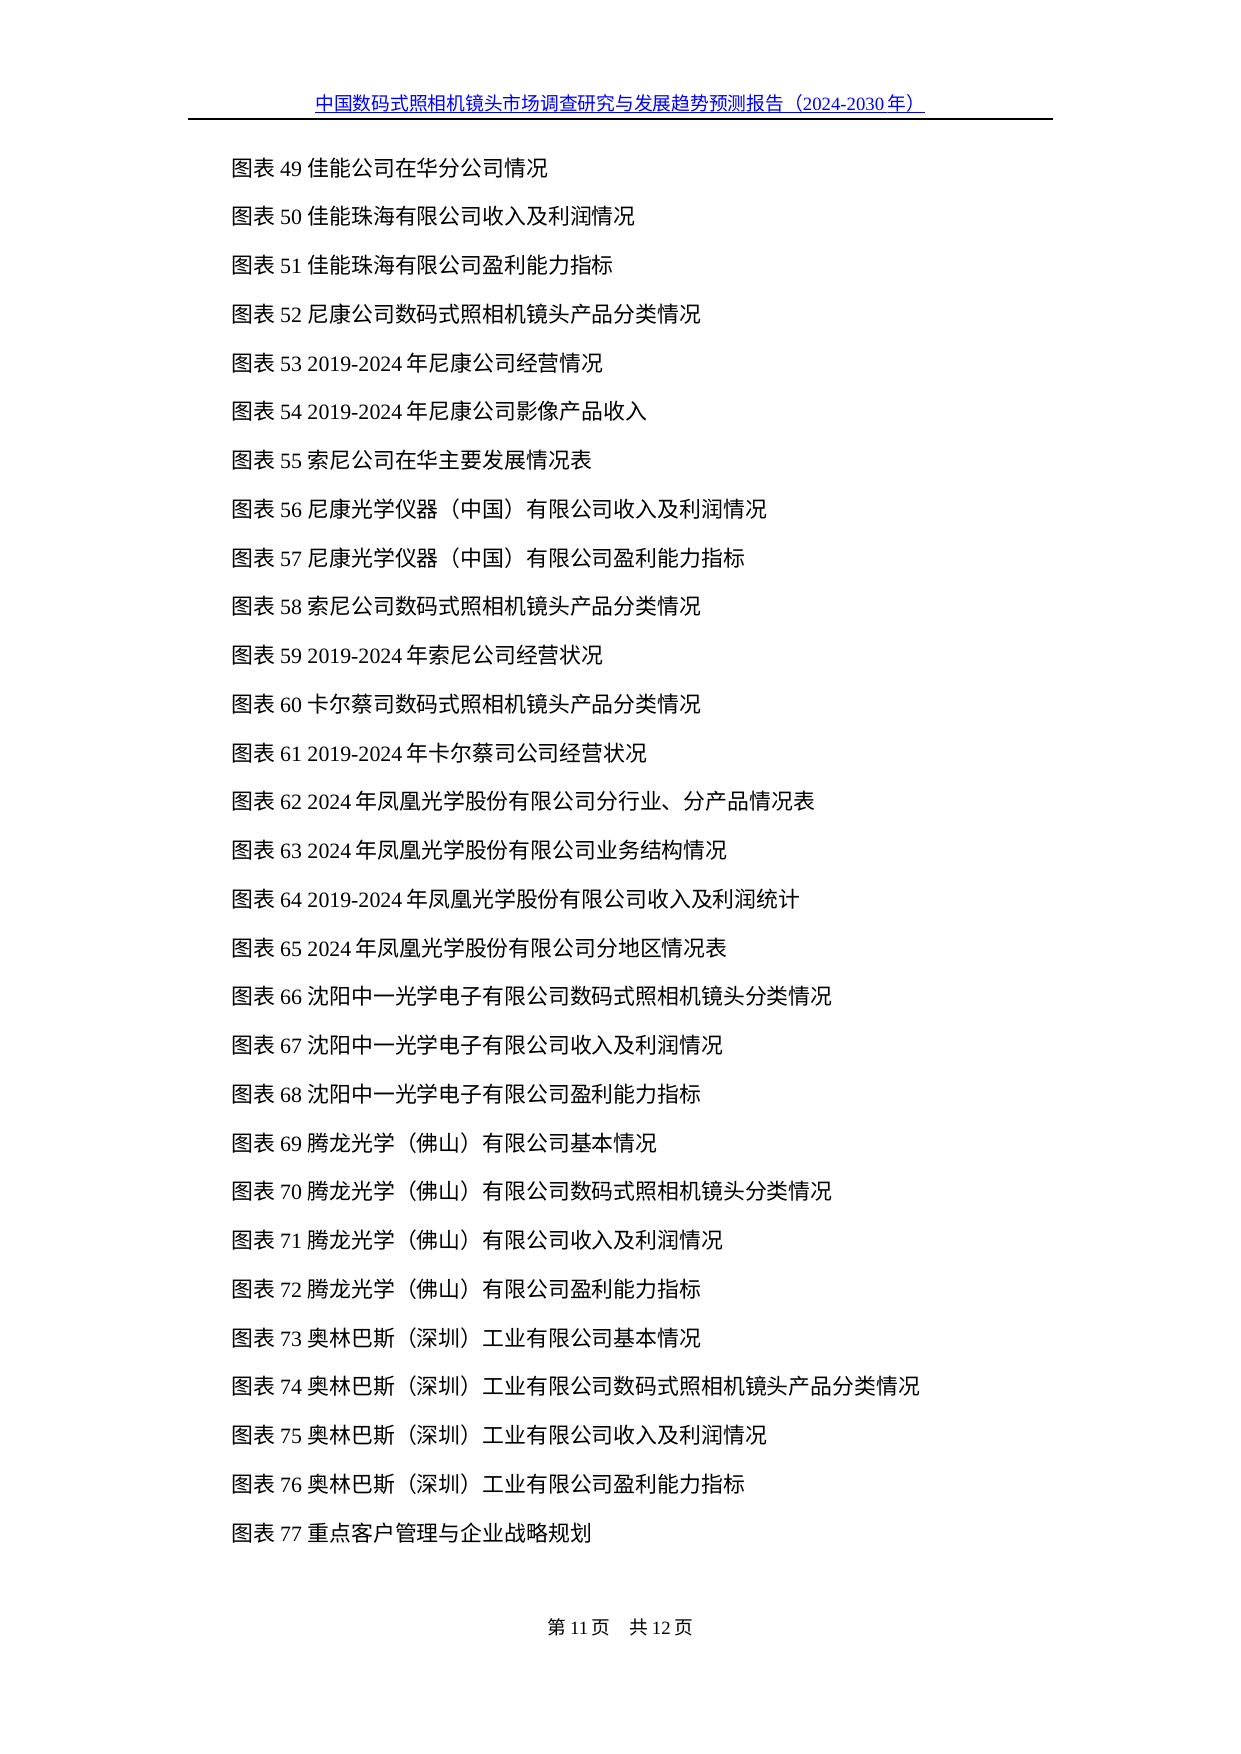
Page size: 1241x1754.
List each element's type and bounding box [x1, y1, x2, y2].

text [187, 150, 1053, 1548]
